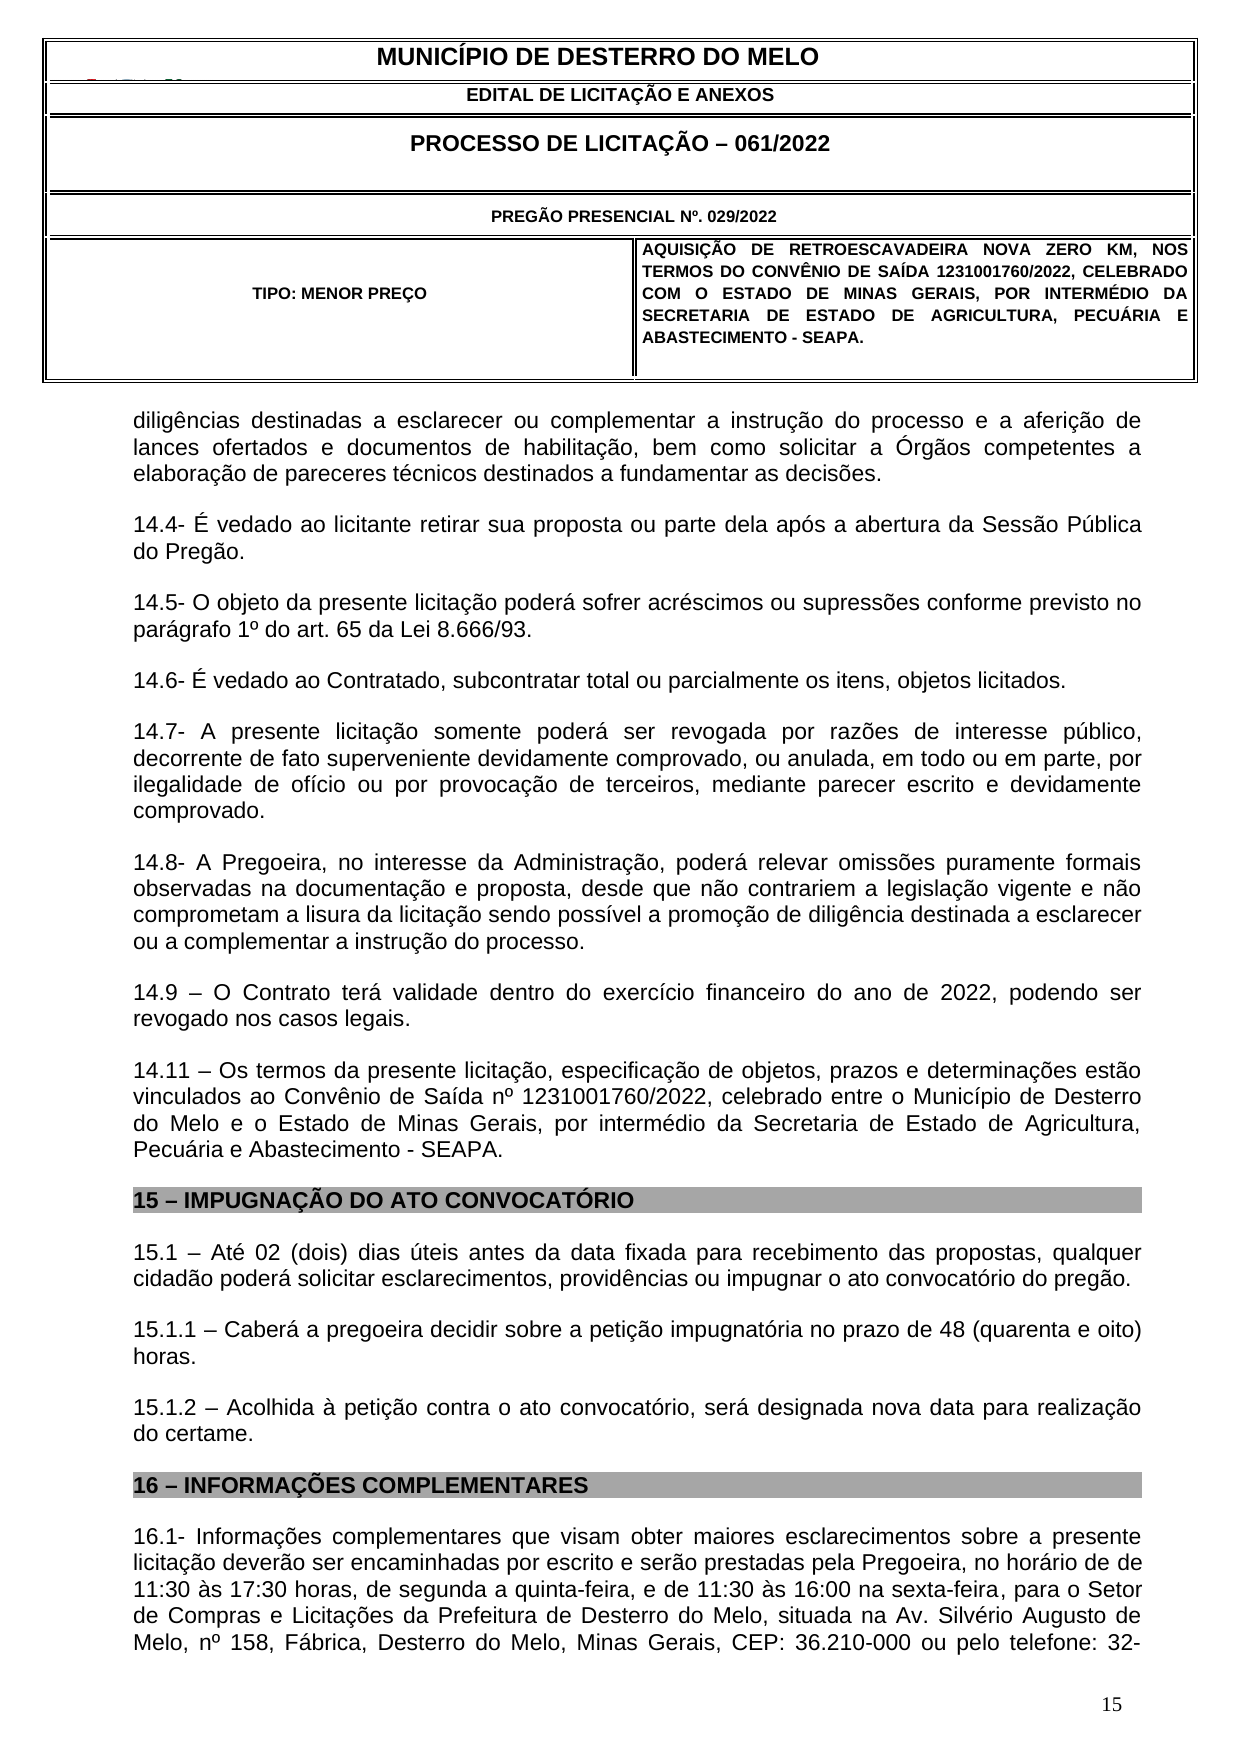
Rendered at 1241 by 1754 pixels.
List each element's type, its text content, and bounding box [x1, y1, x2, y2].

text 15 – IMPUGNAÇÃO DO ATO CONVOCATÓRIO [133, 1187, 1142, 1213]
text 15.1 – Até 02 (dois) dias úteis antes da data fixada para recebimento das propostas, qualquer cidadão poderá solicitar esclarecimentos, providências ou impugnar o ato convocatório do pregão. [133, 1238, 1142, 1291]
text 14.9 – O Contrato terá validade dentro do exercício financeiro do ano de 2022, podendo ser revogado nos casos legais. [133, 979, 1142, 1032]
text 14.4- É vedado ao licitante retirar sua proposta ou parte dela após a abertura da Sessão Pública do Pregão. [133, 511, 1142, 564]
text 15.1.1 – Caberá a pregoeira decidir sobre a petição impugnatória no prazo de 48 (quarenta e oito) horas. [133, 1316, 1142, 1369]
text 15.1.2 – Acolhida à petição contra o ato convocatório, será designada nova data para realização do certame. [133, 1394, 1142, 1447]
text 14.8- A Pregoeira, no interesse da Administração, poderá relevar omissões puramente formais observadas na documentação e proposta, desde que não contrariem a legislação vigente e não comprometam a lisura da licitação sendo possível a promoção de diligência destinada a esclarecer ou a complementar a instrução do processo. [133, 849, 1142, 954]
text 14.5- O objeto da presente licitação poderá sofrer acréscimos ou supressões conforme previsto no parágrafo 1º do art. 65 da Lei 8.666/93. [133, 589, 1142, 642]
text 14.11 – Os termos da presente licitação, especificação de objetos, prazos e determinações estão vinculados ao Convênio de Saída nº 1231001760/2022, celebrado entre o Município de Desterro do Melo e o Estado de Minas Gerais, por intermédio da Secretaria de Estado de Agricultura, Pecuária e Abastecimento - SEAPA. [133, 1057, 1142, 1162]
text 14.6- É vedado ao Contratado, subcontratar total ou parcialmente os itens, objetos licitados. [133, 667, 1142, 693]
text 14.7- A presente licitação somente poderá ser revogada por razões de interesse público, decorrente de fato superveniente devidamente comprovado, ou anulada, em todo ou em parte, por ilegalidade de ofício ou por provocação de terceiros, mediante parecer escrito e devidamente comprovado. [133, 718, 1142, 824]
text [133, 1523, 1142, 1655]
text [133, 407, 1142, 486]
text 16 – INFORMAÇÕES COMPLEMENTARES [133, 1472, 1142, 1498]
